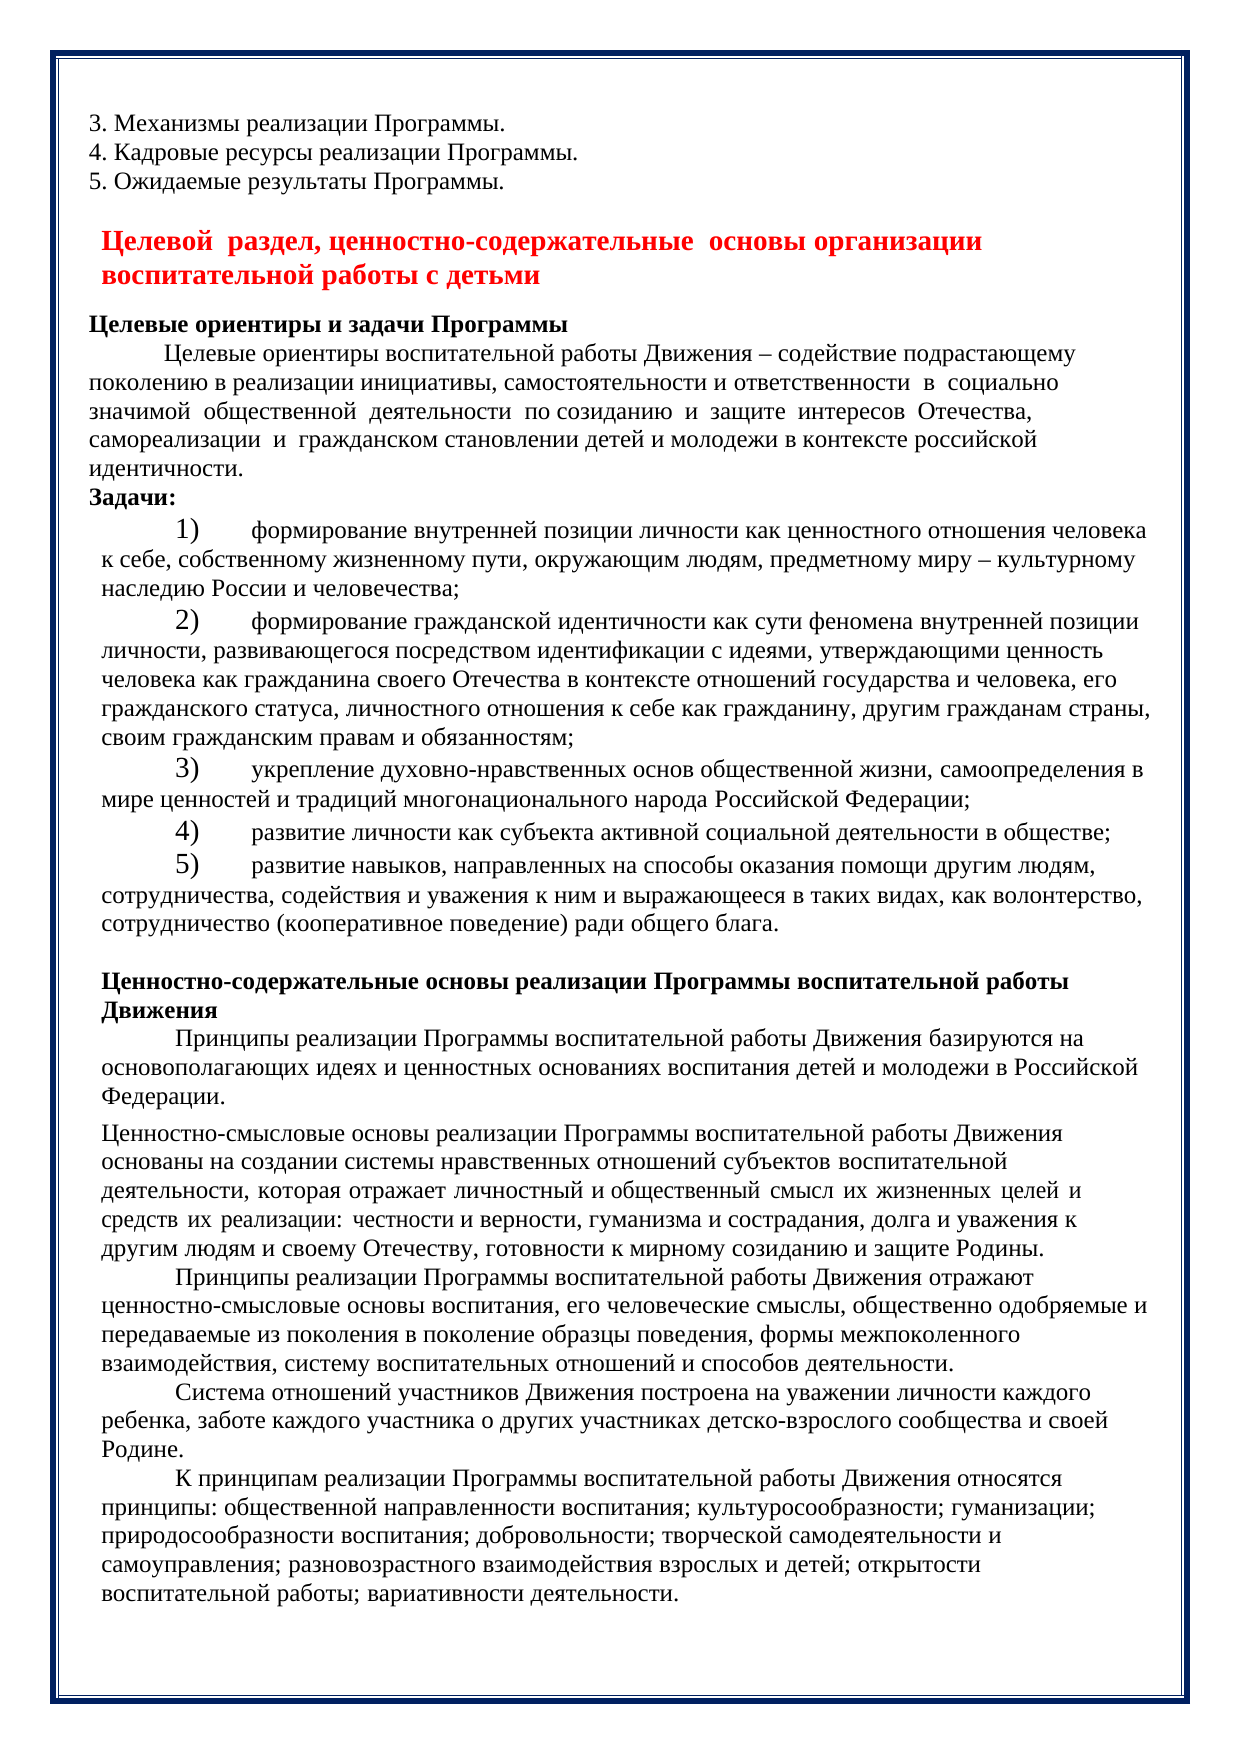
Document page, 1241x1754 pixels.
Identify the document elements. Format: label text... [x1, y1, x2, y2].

text 3. Механизмы реализации Программы. [89, 108, 1163, 137]
text Принципы реализации Программы воспитательной работы Движения базируются на основополагающих идеях и ценностных основаниях воспитания детей и молодежи в Российской Федерации. [101, 1023, 1151, 1110]
text К принципам реализации Программы воспитательной работы Движения относятся принципы: общественной направленности воспитания; культуросообразности; гуманизации; природосообразности воспитания; добровольности; творческой самодеятельности и самоуправления; разновозрастного взаимодействия взрослых и детей; открытости воспитательной работы; вариативности деятельности. [101, 1463, 1151, 1607]
text 5. Ожидаемые результаты Программы. [89, 166, 1163, 194]
subtitle Ценностно-содержательные основы реализации Программы воспитательной работы Движения [101, 966, 1151, 1023]
text 4. Кадровые ресурсы реализации Программы. [89, 137, 1163, 166]
text Целевые ориентиры и задачи Программы [89, 309, 1163, 338]
subtitle Задачи: [89, 482, 1163, 511]
text Целевые ориентиры воспитательной работы Движения – содействие подрастающему поколению в реализации инициативы, самостоятельности и ответственности в социально значимой общественной деятельности по созиданию и защите интересов Отечества, самореализации и гражданском становлении детей и молодежи в контексте российской идентичности. [89, 338, 1152, 482]
list формирование гражданской идентичности как сути феномена внутренней позиции личности, развивающегося посредством идентификации с идеями, утверждающими ценность человека как гражданина своего Отечества в контексте отношений государства и человека, его гражданского статуса, личностного отношения к себе как гражданину, другим гражданам страны, своим гражданским правам и обязанностям; [101, 602, 1151, 750]
list укрепление духовно-нравственных основ общественной жизни, самоопределения в мире ценностей и традиций многонационального народа Российской Федерации; [101, 750, 1151, 813]
list развитие личности как субъекта активной социальной деятельности в обществе; [101, 813, 1152, 846]
list развитие навыков, направленных на способы оказания помощи другим людям, сотрудничества, содействия и уважения к ним и выражающееся в таких видах, как волонтерство, сотрудничество (кооперативное поведение) ради общего блага. [101, 846, 1151, 937]
text Ценностно-смысловые основы реализации Программы воспитательной работы Движения основаны на создании системы нравственных отношений субъектов воспитательной деятельности, которая отражает личностный и общественный смысл их жизненных целей и средств их реализации: честности и верности, гуманизма и сострадания, долга и уважения к другим людям и своему Отечеству, готовности к мирному созиданию и защите Родины. [101, 1118, 1152, 1261]
text Принципы реализации Программы воспитательной работы Движения отражают ценностно-смысловые основы воспитания, его человеческие смыслы, общественно одобряемые и передаваемые из поколения в поколение образцы поведения, формы межпоколенного взаимодействия, систему воспитательных отношений и способов деятельности. [101, 1262, 1151, 1377]
subtitle Целевой раздел, ценностно-содержательные основы организации воспитательной работы с детьми [101, 223, 1151, 290]
list формирование внутренней позиции личности как ценностного отношения человека к себе, собственному жизненному пути, окружающим людям, предметному миру – культурному наследию России и человечества; [101, 511, 1151, 602]
text Система отношений участников Движения построена на уважении личности каждого ребенка, заботе каждого участника о других участниках детско-взрослого сообщества и своей Родине. [101, 1377, 1152, 1463]
